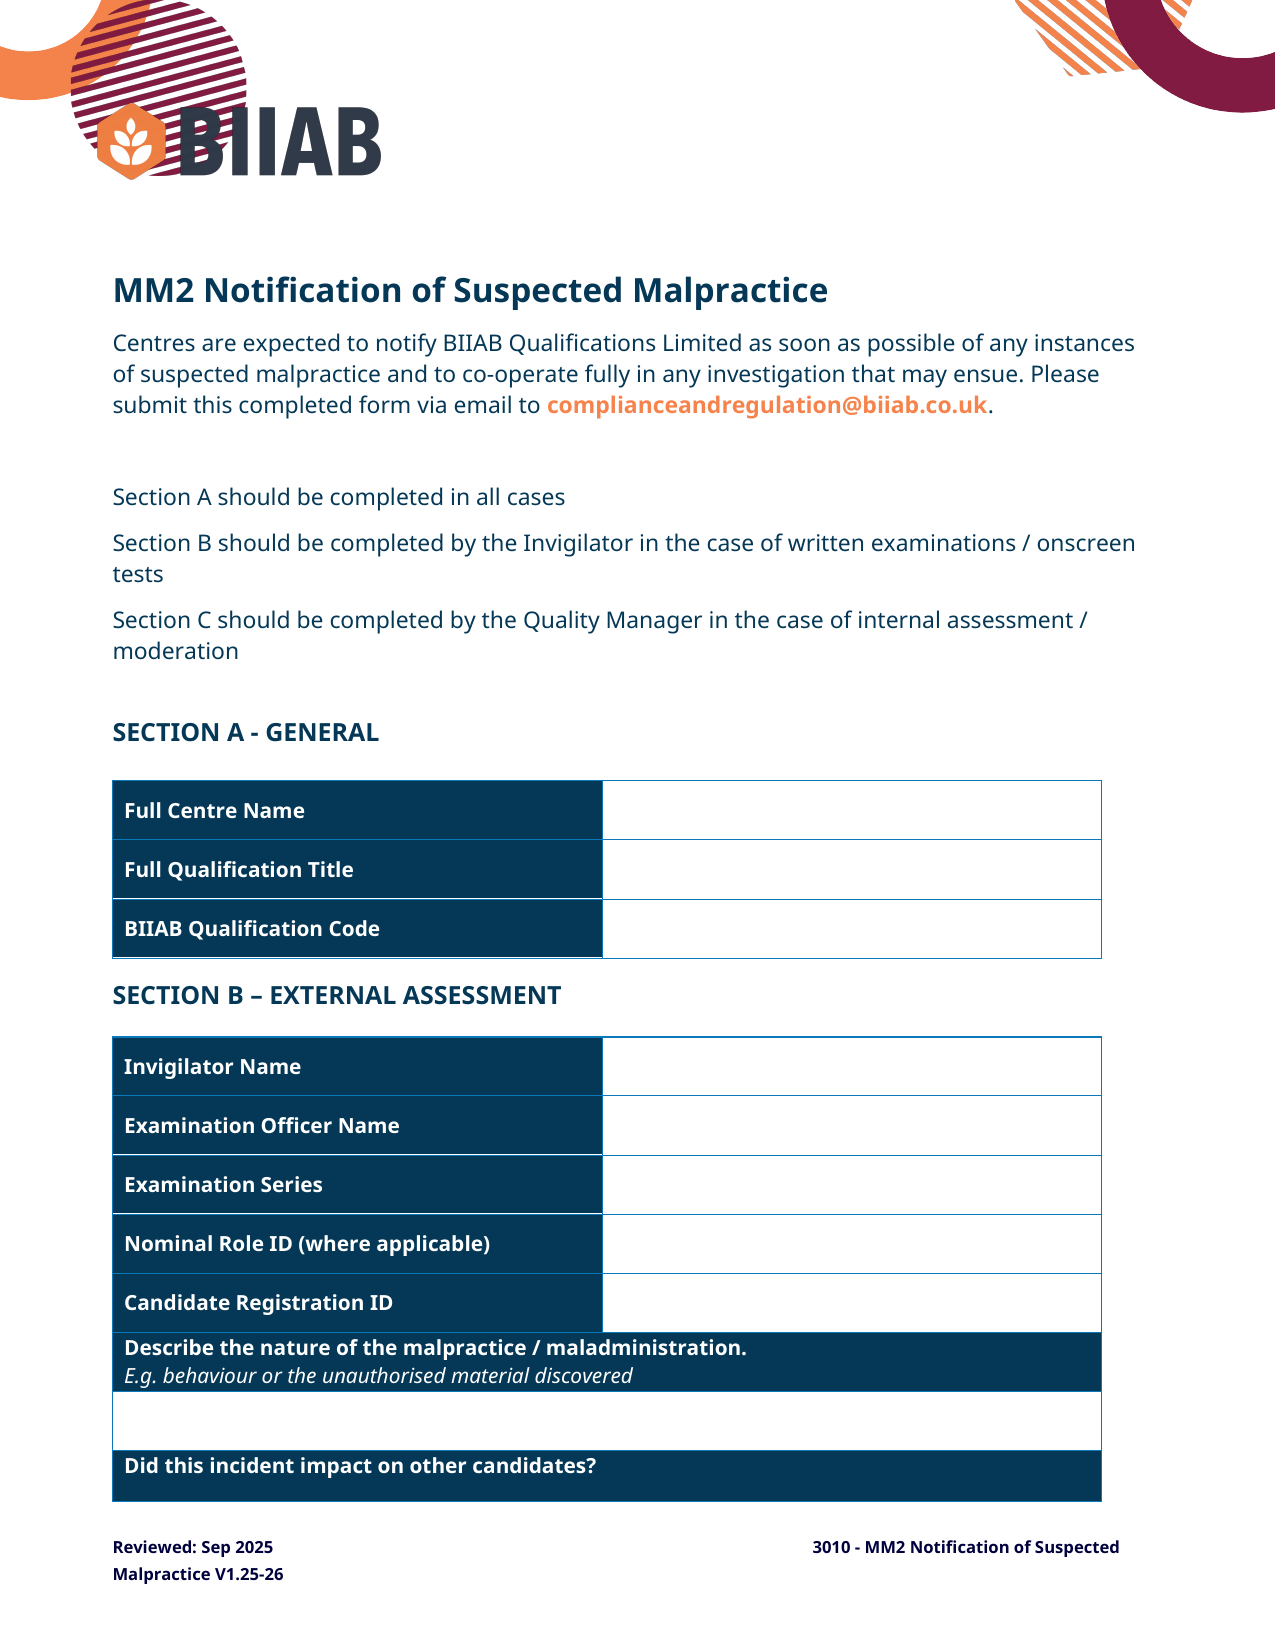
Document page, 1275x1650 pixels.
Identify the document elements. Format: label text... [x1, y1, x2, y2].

picture [977, 0, 1275, 237]
table_cell BIIAB Qualification Code [113, 900, 602, 957]
picture [0, 0, 392, 197]
table_header Invigilator Name [113, 1038, 602, 1095]
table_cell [113, 1451, 1101, 1501]
text SECTION B – EXTERNAL ASSESSMENT [112, 977, 1163, 1011]
table_cell Examination Officer Name [113, 1096, 602, 1154]
list Section C should be completed by the Quality Manager in the case of internal assessment / moderation [112, 604, 1163, 666]
text SECTION A - GENERAL [112, 715, 1163, 749]
table_cell [603, 1215, 1101, 1273]
table_cell Examination Series [113, 1156, 602, 1213]
list Section B should be completed by the Invigilator in the case of written examinations / onscreen tests [112, 527, 1163, 589]
table_cell [603, 1096, 1101, 1154]
list MM2 Notification of Suspected Malpractice [112, 267, 1163, 312]
table_cell [603, 1274, 1101, 1332]
list Centres are expected to notify BIIAB Qualifications Limited as soon as possible of any instances of suspected malpractice and to co-operate fully in any investigation that may ensue. Please submit this completed form via email to complianceandregulation@biiab.co.uk. [112, 327, 1163, 421]
table_cell [603, 900, 1101, 957]
table_cell Full Qualification Title [113, 840, 602, 898]
table_cell [603, 840, 1101, 898]
table_header [603, 1038, 1101, 1095]
table_header [603, 781, 1101, 839]
list Section A should be completed in all cases [112, 481, 1163, 512]
table_cell Nominal Role ID (where applicable) [113, 1215, 602, 1273]
table_cell [603, 1156, 1101, 1213]
table_cell Describe the nature of the malpractice / maladministration. E.g. behaviour or the unauthorised material discovered [113, 1333, 1101, 1391]
table_cell [113, 1392, 1101, 1450]
table_header Full Centre Name [113, 781, 602, 839]
table_cell Candidate Registration ID [113, 1274, 602, 1332]
